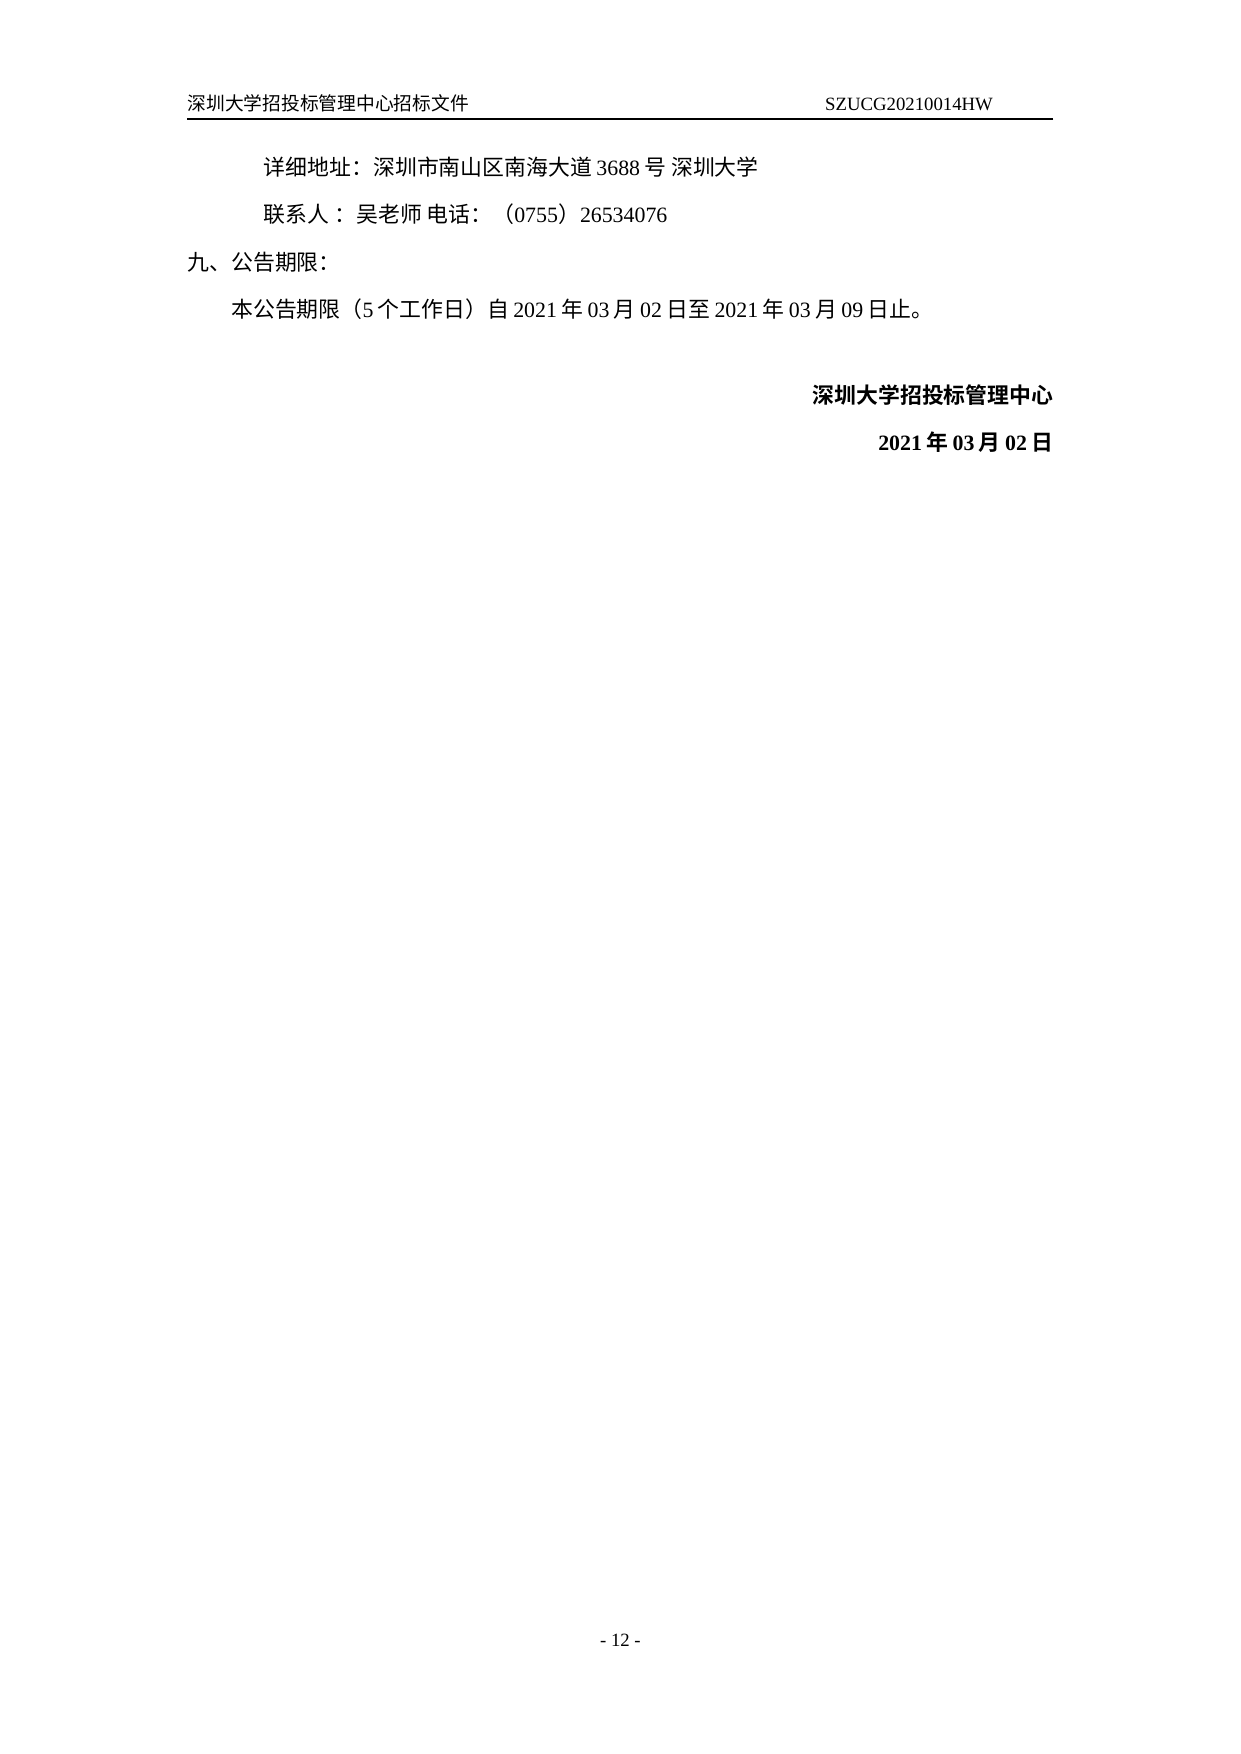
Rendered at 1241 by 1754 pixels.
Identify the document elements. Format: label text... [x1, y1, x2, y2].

text 2021年03月02日 [187, 425, 1053, 457]
text 详细地址：深圳市南山区南海大道3688号 深圳大学 [187, 150, 1053, 182]
text 本公告期限（5个工作日）自2021年03月02日至2021年03月09日止。 [187, 292, 1053, 324]
text 九、公告期限： [187, 245, 1053, 277]
text 深圳大学招投标管理中心 [187, 378, 1053, 409]
text 联系人 ：吴老师 电话：（0755）26534076 [187, 197, 1053, 229]
